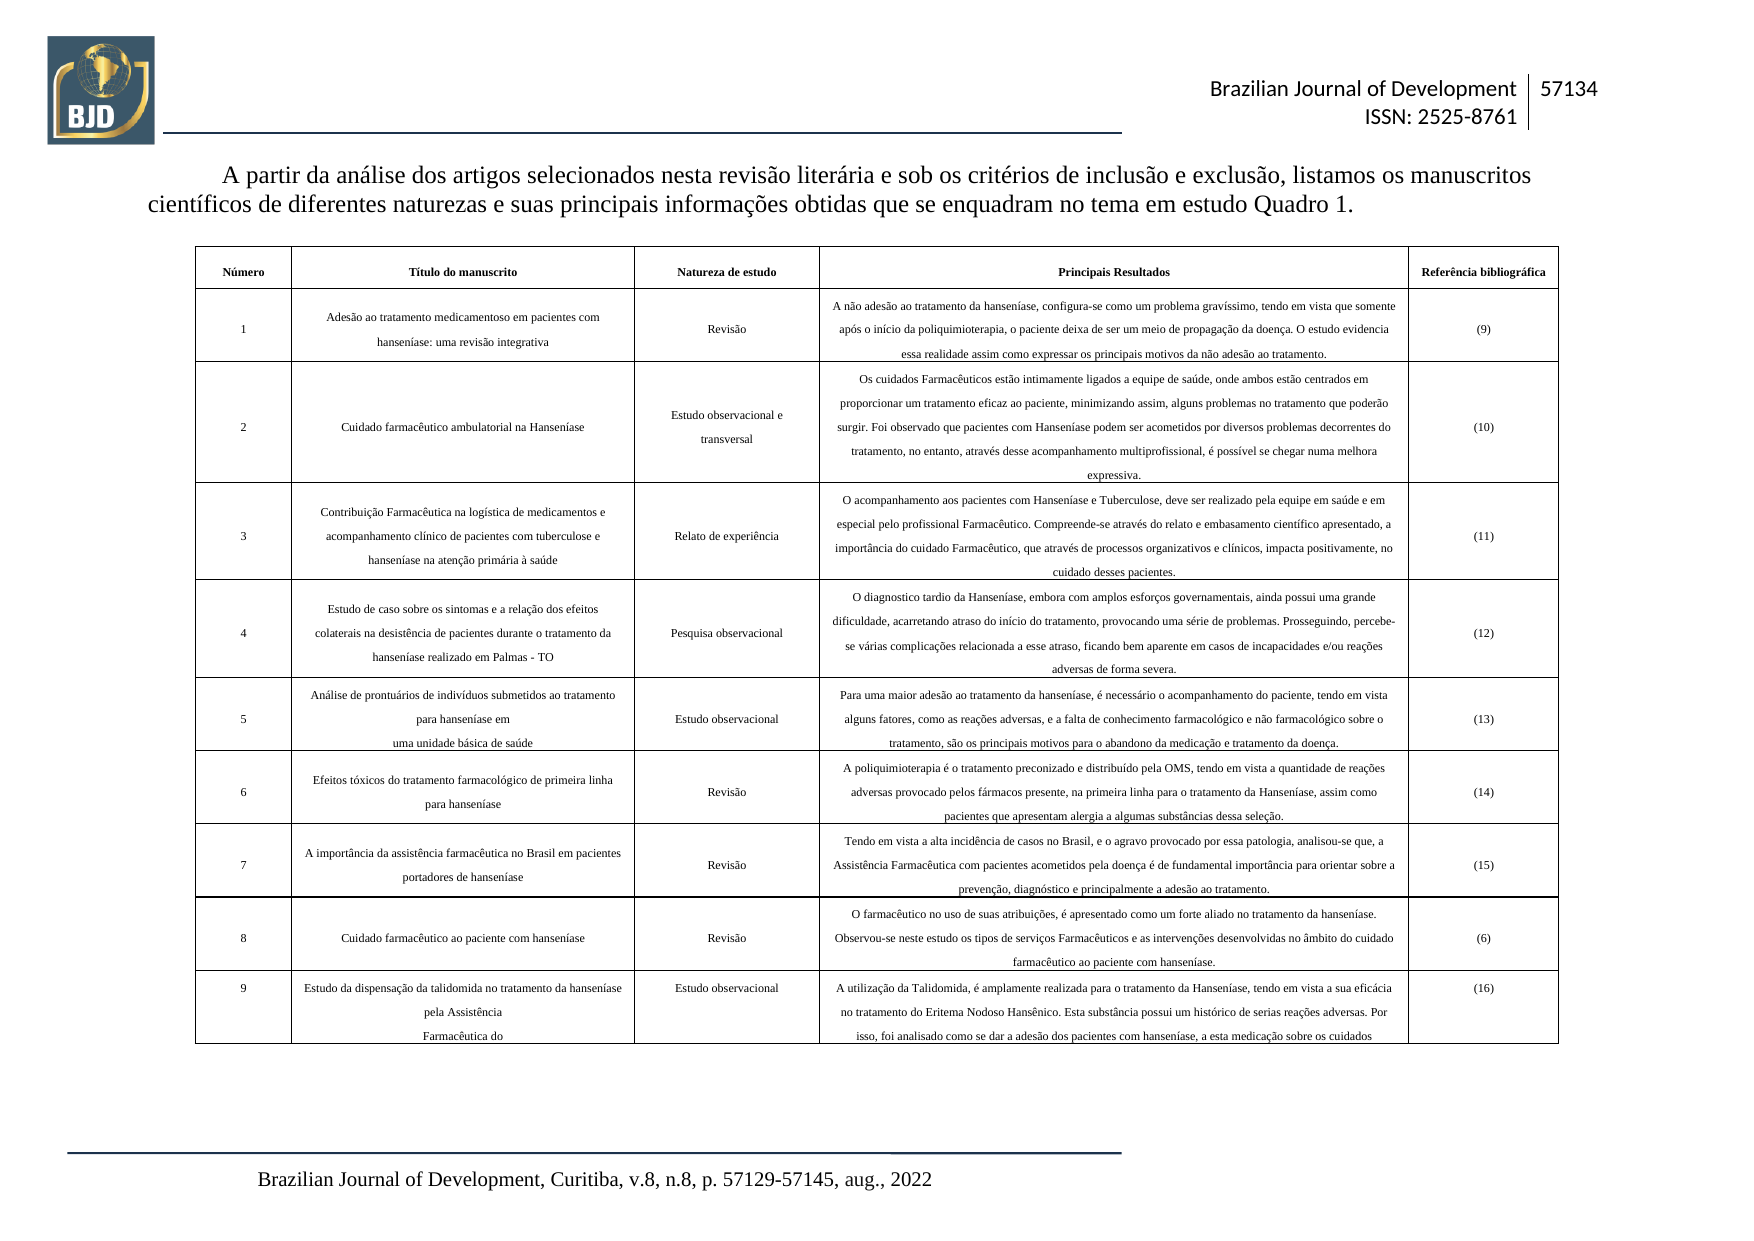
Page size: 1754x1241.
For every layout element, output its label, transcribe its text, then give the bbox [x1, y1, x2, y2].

table_cell 5 [196, 678, 291, 750]
table_cell 7 [196, 824, 291, 896]
table_header Número [196, 247, 291, 287]
table_cell Revisão [635, 751, 819, 823]
table_cell 3 [196, 483, 291, 579]
table_cell O farmacêutico no uso de suas atribuições, é apresentado como um forte aliado no tratamento da hanseníase. Observou-se neste estudo os tipos de serviços Farmacêuticos e as intervenções desenvolvidas no âmbito do cuidado farmacêutico ao paciente com hanseníase. [820, 898, 1408, 969]
table_cell 1 [196, 289, 291, 361]
table_cell A poliquimioterapia é o tratamento preconizado e distribuído pela OMS, tendo em vista a quantidade de reações adversas provocado pelos fármacos presente, na primeira linha para o tratamento da Hanseníase, assim como pacientes que apresentam alergia a algumas substâncias dessa seleção. [820, 751, 1408, 823]
table_cell 8 [196, 898, 291, 969]
table_cell Cuidado farmacêutico ambulatorial na Hanseníase [292, 362, 634, 482]
table_cell O acompanhamento aos pacientes com Hanseníase e Tuberculose, deve ser realizado pela equipe em saúde e em especial pelo profissional Farmacêutico. Compreende-se através do relato e embasamento científico apresentado, a importância do cuidado Farmacêutico, que através de processos organizativos e clínicos, impacta positivamente, no cuidado desses pacientes. [820, 483, 1408, 579]
table_cell A não adesão ao tratamento da hanseníase, configura-se como um problema gravíssimo, tendo em vista que somente após o início da poliquimioterapia, o paciente deixa de ser um meio de propagação da doença. O estudo evidencia essa realidade assim como expressar os principais motivos da não adesão ao tratamento. [820, 289, 1408, 361]
table_cell (16) [1409, 971, 1558, 1043]
table_cell (6) [1409, 898, 1558, 969]
table_cell (9) [1409, 289, 1558, 361]
table_cell Para uma maior adesão ao tratamento da hanseníase, é necessário o acompanhamento do paciente, tendo em vista alguns fatores, como as reações adversas, e a falta de conhecimento farmacológico e não farmacológico sobre o tratamento, são os principais motivos para o abandono da medicação e tratamento da doença. [820, 678, 1408, 750]
table_cell (11) [1409, 483, 1558, 579]
table_cell A importância da assistência farmacêutica no Brasil em pacientes portadores de hanseníase [292, 824, 634, 896]
table_header Referência bibliográfica [1409, 247, 1558, 287]
table_cell 9 [196, 971, 291, 1043]
table_cell (14) [1409, 751, 1558, 823]
table_cell Contribuição Farmacêutica na logística de medicamentos e acompanhamento clínico de pacientes com tuberculose e hanseníase na atenção primária à saúde [292, 483, 634, 579]
picture [46, 36, 155, 145]
table_cell Estudo de caso sobre os sintomas e a relação dos efeitos colaterais na desistência de pacientes durante o tratamento da hanseníase realizado em Palmas - TO [292, 580, 634, 677]
table_header Principais Resultados [820, 247, 1408, 287]
table_cell Estudo observacional e transversal [635, 362, 819, 482]
table_cell Estudo da dispensação da talidomida no tratamento da hanseníase pela Assistência Farmacêutica do Município de Araguaína - TO [292, 971, 634, 1043]
table_cell Efeitos tóxicos do tratamento farmacológico de primeira linha para hanseníase [292, 751, 634, 823]
table_cell Os cuidados Farmacêuticos estão intimamente ligados a equipe de saúde, onde ambos estão centrados em proporcionar um tratamento eficaz ao paciente, minimizando assim, alguns problemas no tratamento que poderão surgir. Foi observado que pacientes com Hanseníase podem ser acometidos por diversos problemas decorrentes do tratamento, no entanto, através desse acompanhamento multiprofissional, é possível se chegar numa melhora expressiva. [820, 362, 1408, 482]
table_cell Tendo em vista a alta incidência de casos no Brasil, e o agravo provocado por essa patologia, analisou-se que, a Assistência Farmacêutica com pacientes acometidos pela doença é de fundamental importância para orientar sobre a prevenção, diagnóstico e principalmente a adesão ao tratamento. [820, 824, 1408, 896]
table_cell Relato de experiência [635, 483, 819, 579]
table_cell (12) [1409, 580, 1558, 677]
table_cell (15) [1409, 824, 1558, 896]
table_cell 2 [196, 362, 291, 482]
table_cell Estudo observacional [635, 678, 819, 750]
table_cell (13) [1409, 678, 1558, 750]
text A partir da análise dos artigos selecionados nesta revisão literária e sob os critérios de inclusão e exclusão, listamos os manuscritos científicos de diferentes naturezas e suas principais informações obtidas que se enquadram no tema em estudo Quadro 1. [148, 160, 1606, 217]
table_cell Estudo observacional [635, 971, 819, 1043]
table_header Natureza de estudo [635, 247, 819, 287]
table_cell Adesão ao tratamento medicamentoso em pacientes com hanseníase: uma revisão integrativa [292, 289, 634, 361]
table_cell Análise de prontuários de indivíduos submetidos ao tratamento para hanseníase em uma unidade básica de saúde [292, 678, 634, 750]
table_cell 6 [196, 751, 291, 823]
table_cell (10) [1409, 362, 1558, 482]
table_cell Cuidado farmacêutico ao paciente com hanseníase [292, 898, 634, 969]
table_cell Pesquisa observacional [635, 580, 819, 677]
table_cell Revisão [635, 289, 819, 361]
table_cell Revisão [635, 898, 819, 969]
table_cell O diagnostico tardio da Hanseníase, embora com amplos esforços governamentais, ainda possui uma grande dificuldade, acarretando atraso do início do tratamento, provocando uma série de problemas. Prosseguindo, percebe-se várias complicações relacionada a esse atraso, ficando bem aparente em casos de incapacidades e/ou reações adversas de forma severa. [820, 580, 1408, 677]
table_cell 4 [196, 580, 291, 677]
table_cell Revisão [635, 824, 819, 896]
table_header Título do manuscrito [292, 247, 634, 287]
